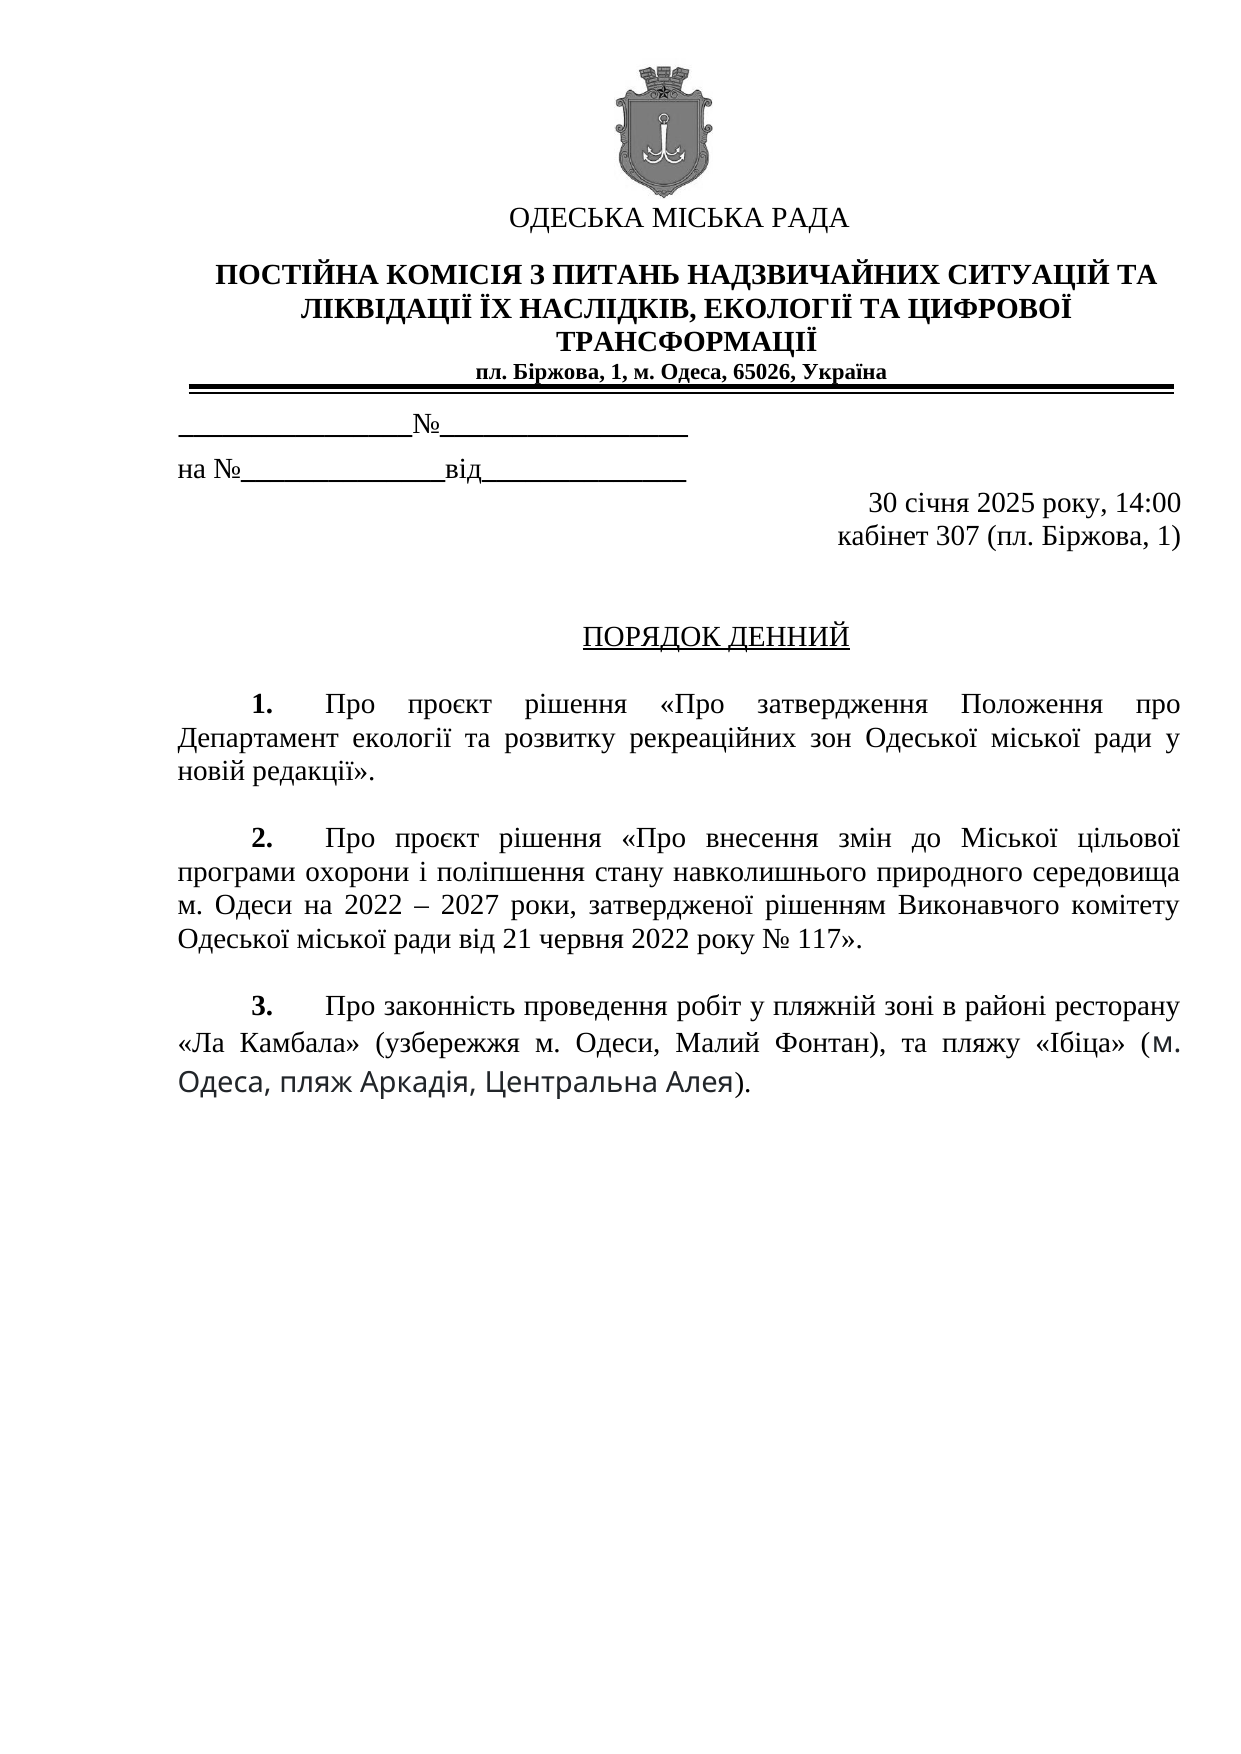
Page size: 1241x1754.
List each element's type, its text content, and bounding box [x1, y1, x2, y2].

text 2. Про проєкт рішення «Про внесення змін до Міської цільової програми охорони і поліпшення стану навколишнього природного середовища м. Одеси на 2022 – 2027 роки, затвердженої рішенням Виконавчого комітету Одеської міської ради від 21 червня 2022 року № 117». [177, 820, 1181, 954]
text кабінет 307 (пл. Біржова, 1) [177, 518, 1181, 552]
text ________________№_________________ [171, 406, 1181, 439]
text на №______________від______________ [177, 451, 1192, 485]
text 1. Про проєкт рішення «Про затвердження Положення про Департамент екології та розвитку рекреаційних зон Одеської міської ради у новій редакції». [177, 686, 1181, 787]
text 3. Про законність проведення робіт у пляжній зоні в районі ресторану «Ла Камбала» (узбережжя м. Одеси, Малий Фонтан), та пляжу «Ібіца» (м. Одеса, пляж Аркадія, Центральна Алея). [177, 988, 1181, 1101]
table_header пл. Біржова, 1, м. Одеса, 65026, Україна [189, 358, 1174, 384]
picture [614, 58, 713, 199]
text ПОСТІЙНА КОМІСІЯ З ПИТАНЬ НАДЗВИЧАЙНИХ СИТУАЦІЙ ТА ЛІКВІДАЦІЇ ЇХ НАСЛІДКІВ, ЕКОЛОГІЇ ТА ЦИФРОВОЇ ТРАНСФОРМАЦІЇ [177, 257, 1196, 358]
text ПОРЯДОК ДЕННИЙ [177, 619, 1181, 653]
text 30 січня 2025 року, 14:00 [177, 485, 1181, 518]
text ОДЕСЬКА МІСЬКА РАДА [177, 200, 1181, 233]
